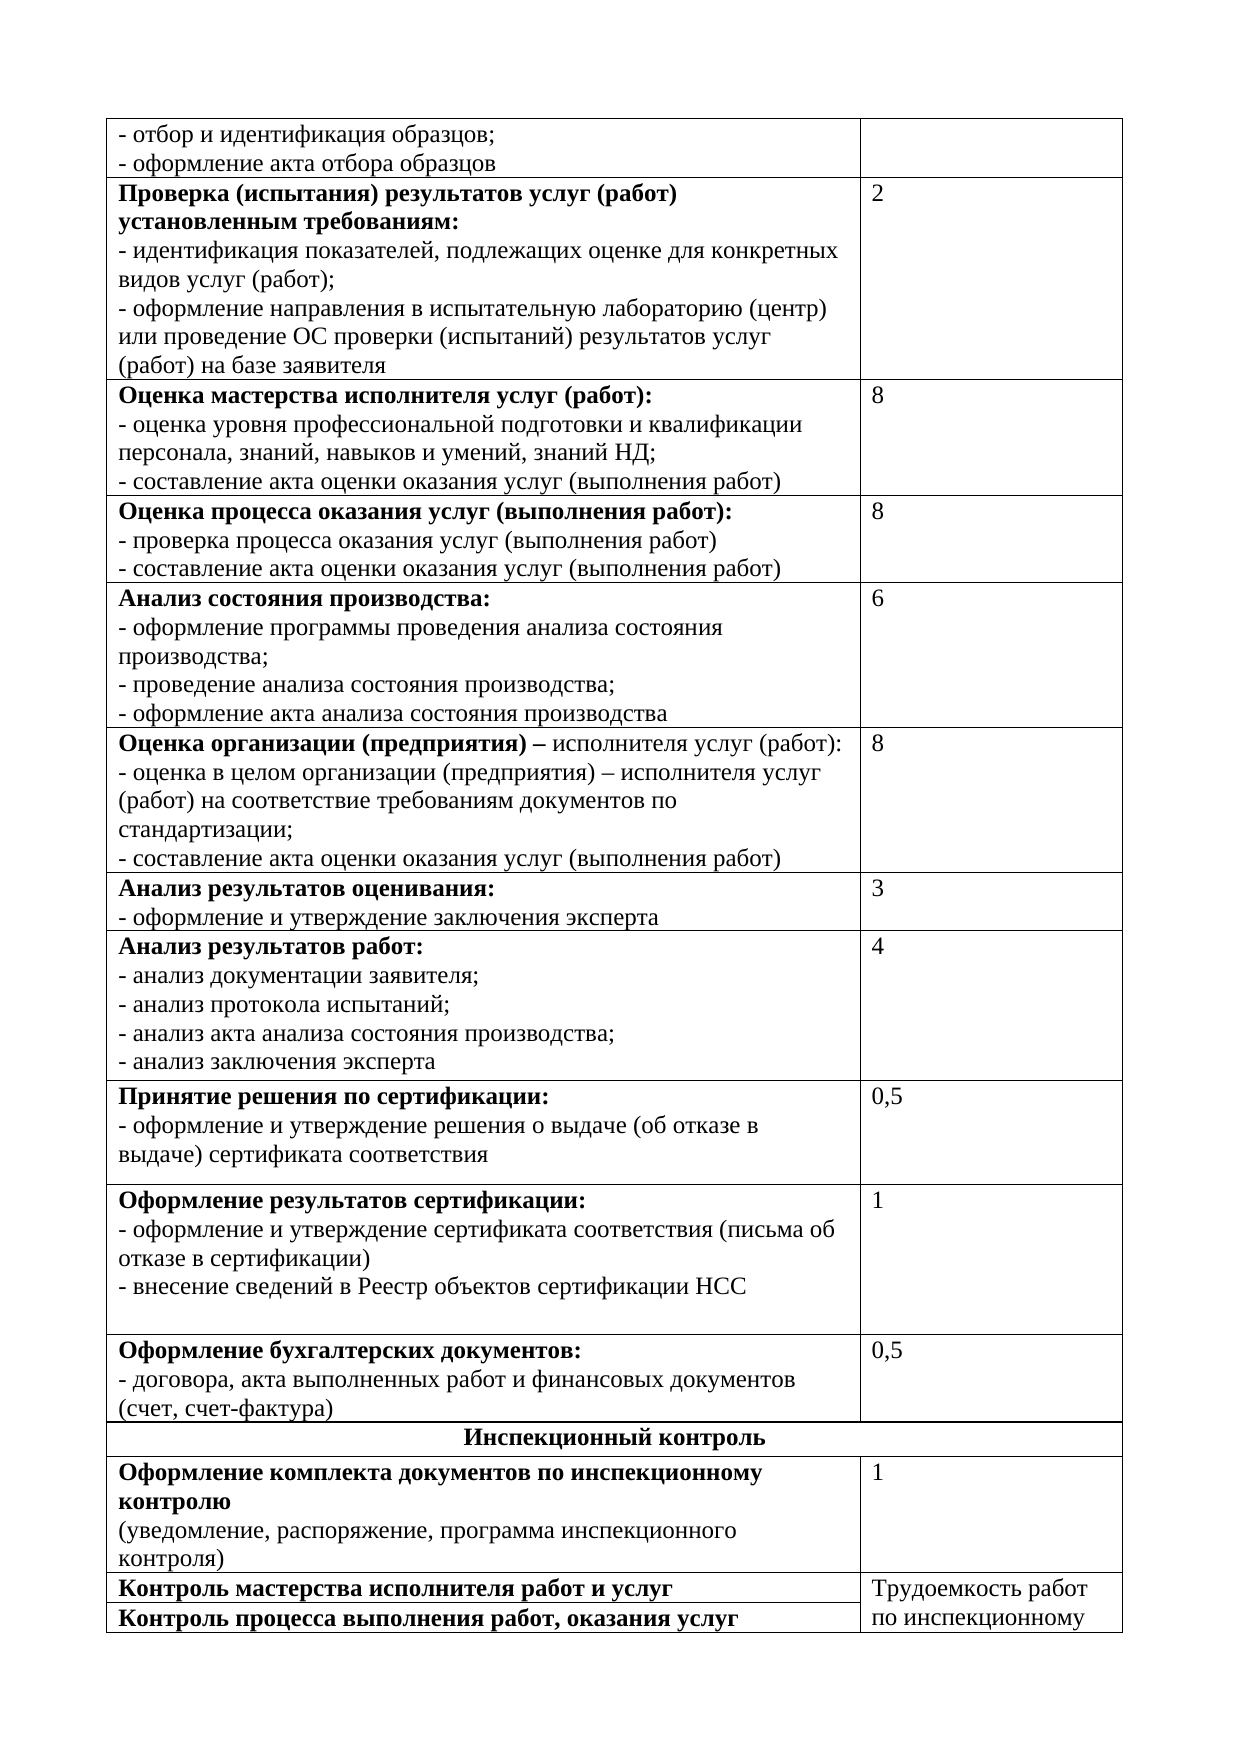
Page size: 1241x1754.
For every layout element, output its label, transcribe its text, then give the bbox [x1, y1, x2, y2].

table_cell Контроль процесса выполнения работ, оказания услуг [107, 1603, 860, 1632]
table_cell 0,5 [861, 1335, 1122, 1421]
table_cell 3 [861, 873, 1122, 930]
table_cell 2 [861, 119, 1122, 177]
table_cell Трудоемкость работ по инспекционному контролю составляют 70% от значений трудоемкости работ по сертификации [861, 1573, 1122, 1632]
table_cell Оформление комплекта документов по инспекционному контролю (уведомление, распоряжение, программа инспекционного контроля) [107, 1457, 860, 1572]
table_cell 2 [861, 178, 1122, 379]
table_cell Инспекционный контроль [107, 1423, 1122, 1456]
table_cell Контроль мастерства исполнителя работ и услуг [107, 1573, 860, 1602]
table_cell Анализ результатов работ: - анализ документации заявителя; - анализ протокола испытаний; - анализ акта анализа состояния производства; - анализ заключения эксперта [107, 931, 860, 1080]
table_cell Оценка организации (предприятия) – исполнителя услуг (работ): - оценка в целом организации (предприятия) – исполнителя услуг (работ) на соответствие требованиям документов по стандартизации; - составление акта оценки оказания услуг (выполнения работ) [107, 728, 860, 872]
table_cell Оценка процесса оказания услуг (выполнения работ): - проверка процесса оказания услуг (выполнения работ) - составление акта оценки оказания услуг (выполнения работ) [107, 496, 860, 582]
table_cell 0,5 [861, 1081, 1122, 1184]
table_cell 8 [861, 728, 1122, 872]
table_cell Анализ состояния производства: - оформление программы проведения анализа состояния производства; - проведение анализа состояния производства; - оформление акта анализа состояния производства [107, 583, 860, 727]
table_cell Принятие решения по сертификации: - оформление и утверждение решения о выдаче (об отказе в выдаче) сертификата соответствия [107, 1081, 860, 1184]
table_cell 4 [861, 931, 1122, 1080]
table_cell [107, 119, 860, 177]
table_cell 8 [861, 496, 1122, 582]
table_cell 1 [861, 1457, 1122, 1572]
table_cell 8 [861, 380, 1122, 495]
table_cell Анализ результатов оценивания: - оформление и утверждение заключения эксперта [107, 873, 860, 930]
table_cell Оформление результатов сертификации: - оформление и утверждение сертификата соответствия (письма об отказе в сертификации) - внесение сведений в Реестр объектов сертификации НСС [107, 1185, 860, 1334]
table_cell Оценка мастерства исполнителя услуг (работ): - оценка уровня профессиональной подготовки и квалификации персонала, знаний, навыков и умений, знаний НД; - составление акта оценки оказания услуг (выполнения работ) [107, 380, 860, 495]
table_cell Проверка (испытания) результатов услуг (работ) установленным требованиям: - идентификация показателей, подлежащих оценке для конкретных видов услуг (работ); - оформление направления в испытательную лабораторию (центр) или проведение ОС проверки (испытаний) результатов услуг (работ) на базе заявителя [107, 178, 860, 379]
table_cell 6 [861, 583, 1122, 727]
table_cell 1 [861, 1185, 1122, 1334]
table_cell Оформление бухгалтерских документов: - договора, акта выполненных работ и финансовых документов (счет, счет-фактура) [107, 1335, 860, 1421]
